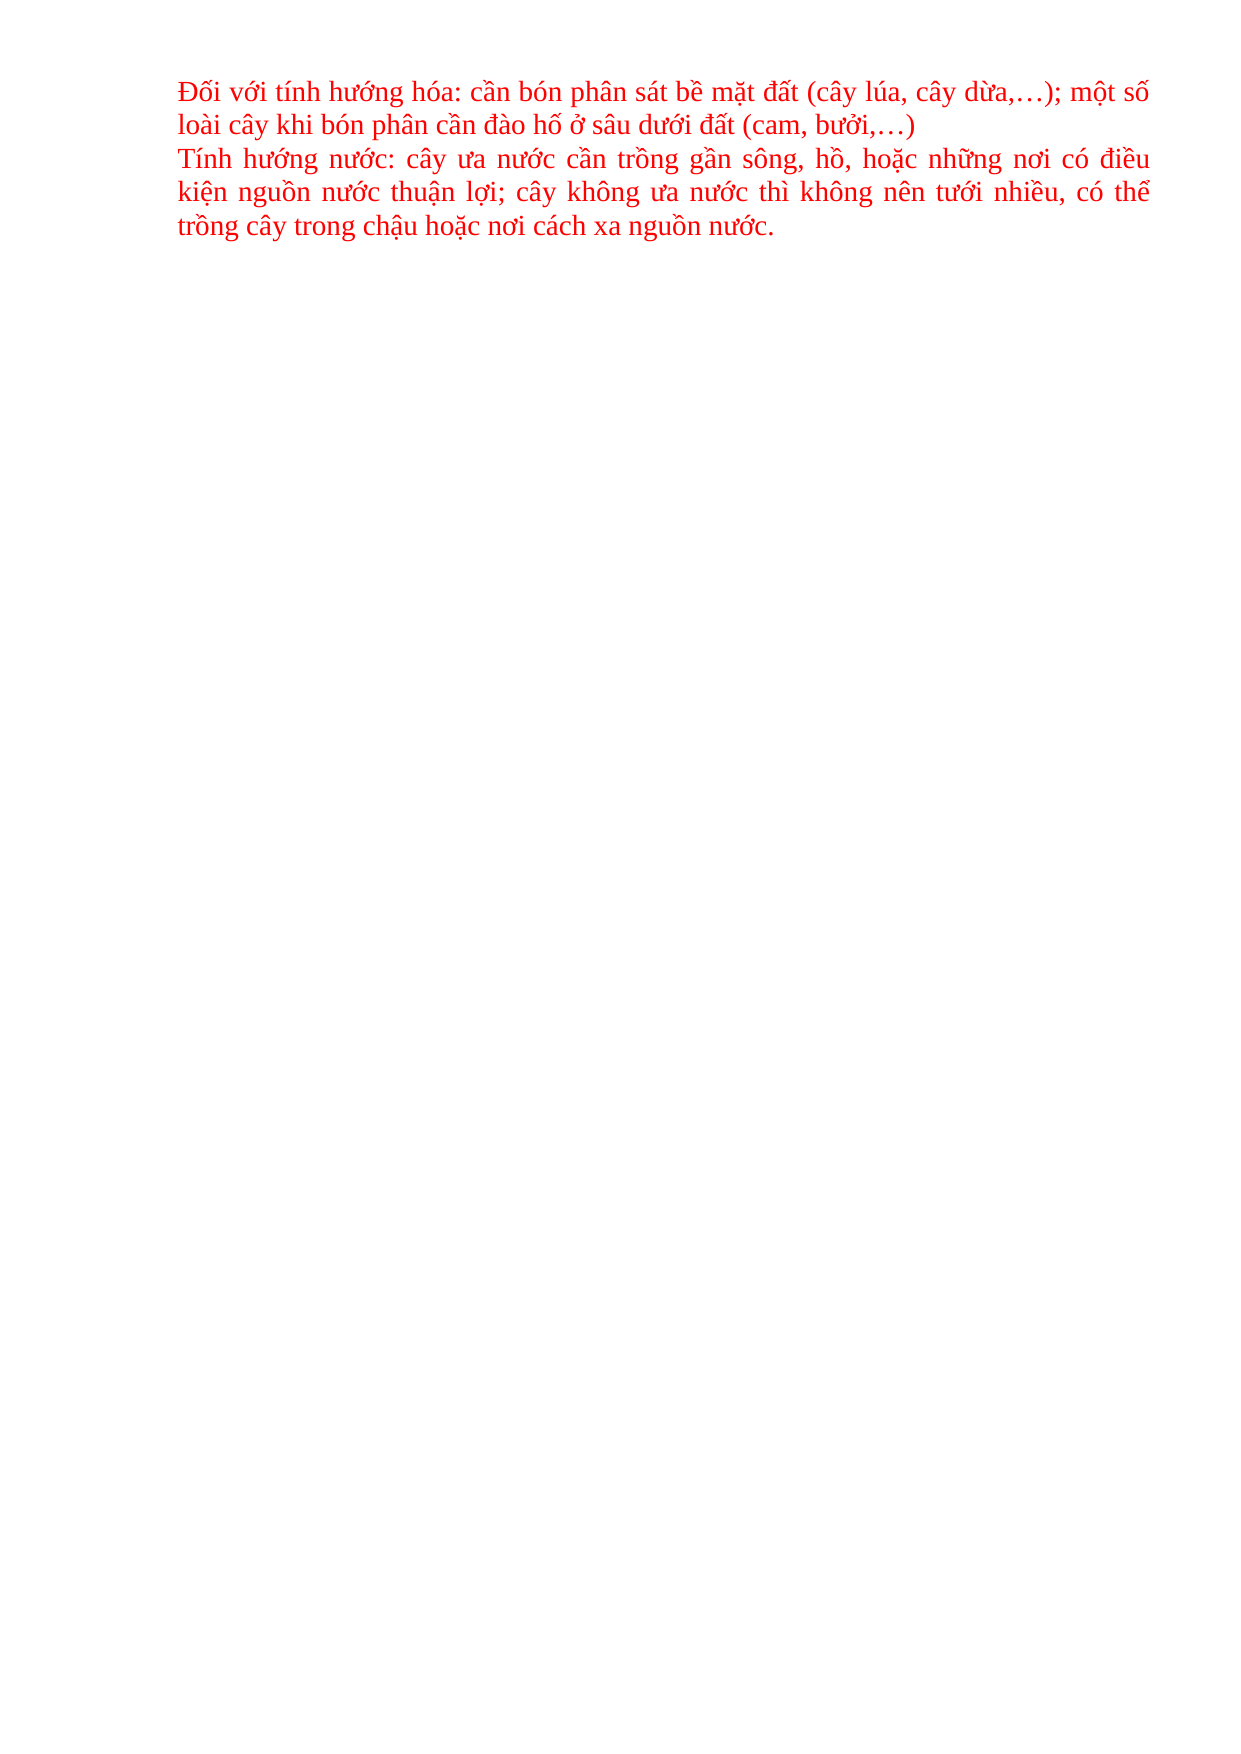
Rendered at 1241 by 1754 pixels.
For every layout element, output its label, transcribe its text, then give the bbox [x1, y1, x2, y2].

text Đối với tính hướng hóa: cần bón phân sát bề mặt đất (cây lúa, cây dừa,…); một số loài cây khi bón phân cần đào hố ở sâu dưới đất (cam, bưởi,…) [177, 74, 1152, 141]
text Tính hướng nước: cây ưa nước cần trồng gần sông, hồ, hoặc những nơi có điều kiện nguồn nước thuận lợi; cây không ưa nước thì không nên tưới nhiều, có thể trồng cây trong chậu hoặc nơi cách xa nguồn nước. [177, 141, 1152, 242]
